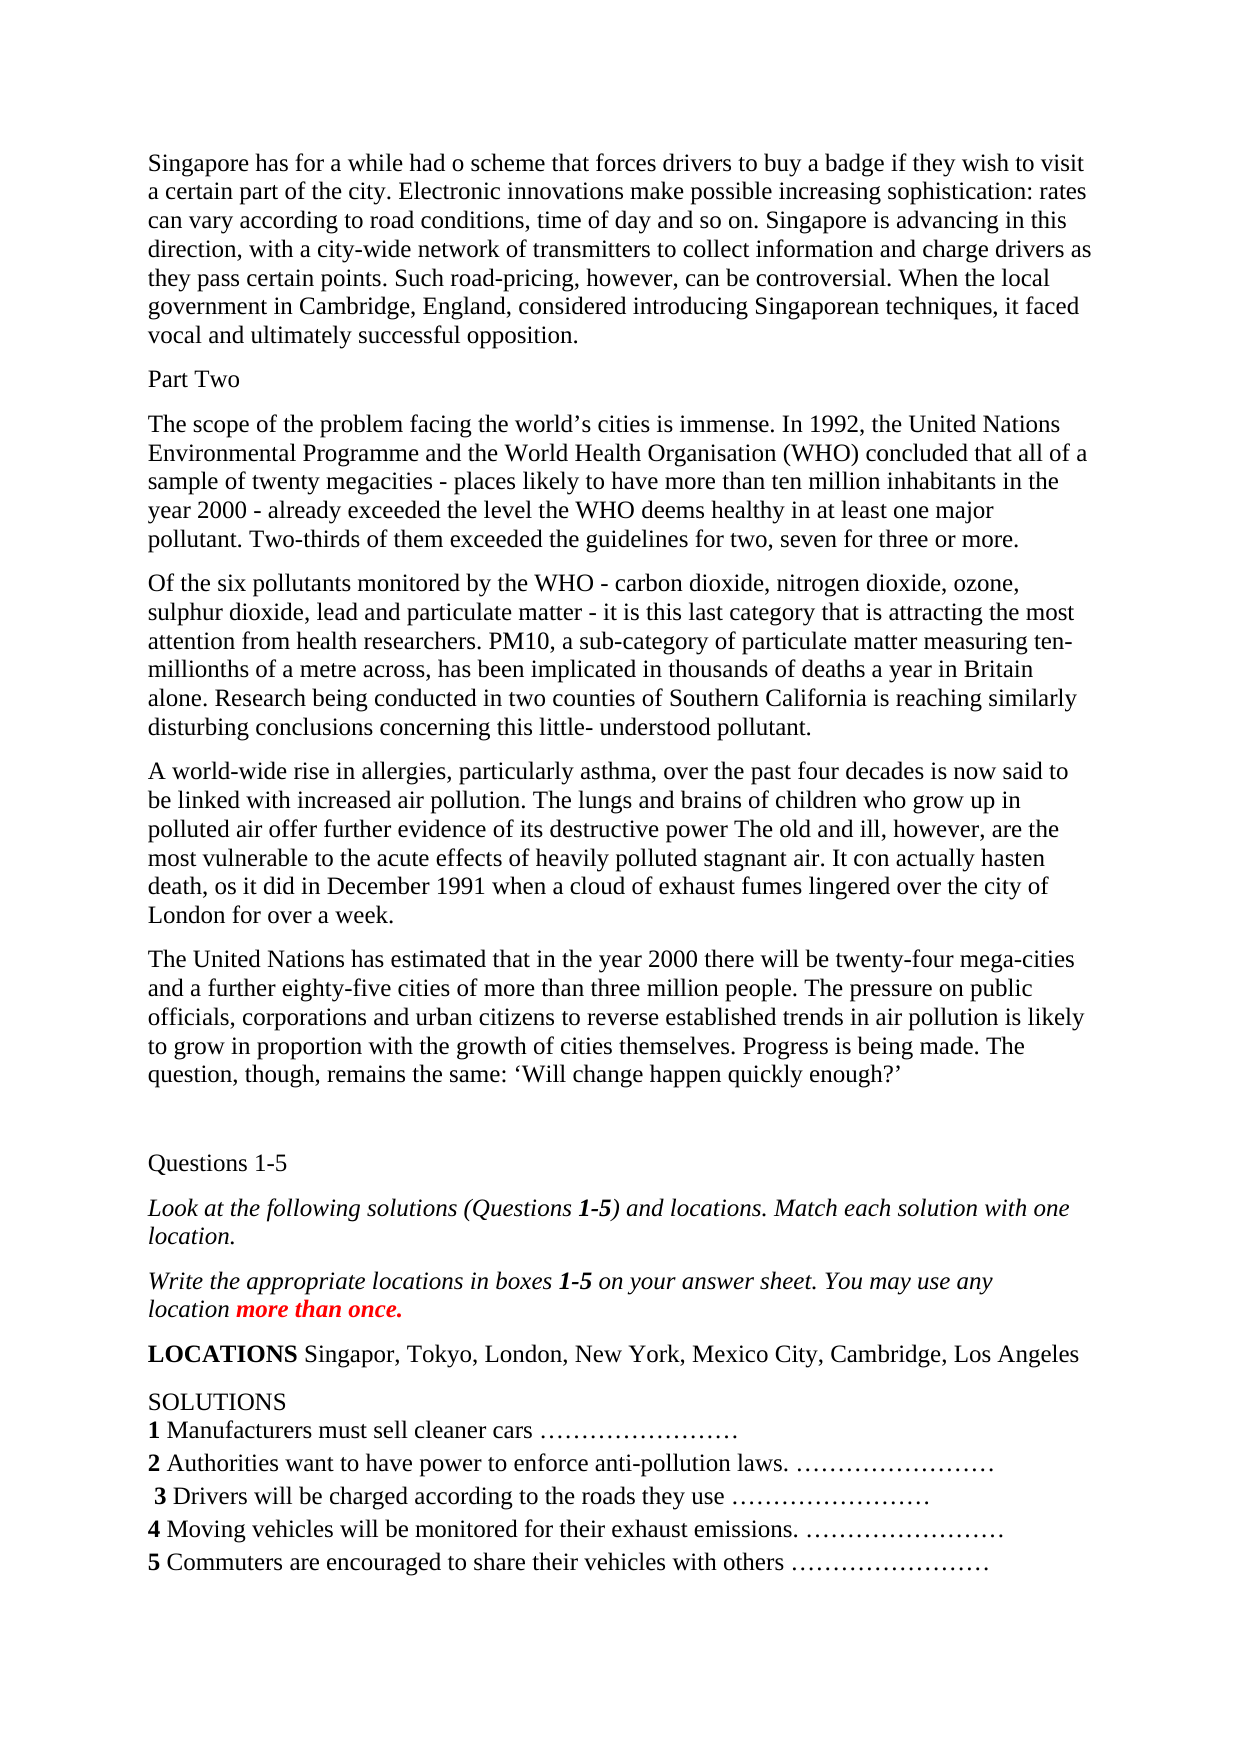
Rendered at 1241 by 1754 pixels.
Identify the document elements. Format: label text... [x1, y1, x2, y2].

text The scope of the problem facing the world’s cities is immense. In 1992, the United Nations Environmental Programme and the World Health Organisation (WHO) concluded that all of a sample of twenty megacities - places likely to have more than ten million inhabitants in the year 2000 - already exceeded the level the WHO deems healthy in at least one major pollutant. Two-thirds of them exceeded the guidelines for two, seven for three or more. [148, 409, 1093, 553]
text 4 Moving vehicles will be monitored for their exhaust emissions. …………………… 5 Commuters are encouraged to share their vehicles with others …………………… [148, 1514, 1093, 1576]
text Of the six pollutants monitored by the WHO - carbon dioxide, nitrogen dioxide, ozone, sulphur dioxide, lead and particulate matter - it is this last category that is attracting the most attention from health researchers. PM10, a sub-category of particulate matter measuring ten-millionths of a metre across, has been implicated in thousands of deaths a year in Britain alone. Research being conducted in two counties of Southern California is reaching similarly disturbing conclusions concerning this little- understood pollutant. [148, 568, 1093, 741]
text Part Two [148, 364, 1093, 393]
text 2 Authorities want to have power to enforce anti-pollution laws. …………………… [148, 1448, 1093, 1477]
text 3 Drivers will be charged according to the roads they use …………………… [148, 1481, 1093, 1510]
subtitle Questions 1-5 [148, 1148, 1093, 1177]
text Look at the following solutions (Questions 1-5) and locations. Match each solution with one location. [148, 1193, 1093, 1250]
text A world-wide rise in allergies, particularly asthma, over the past four decades is now said to be linked with increased air pollution. The lungs and brains of children who grow up in polluted air offer further evidence of its destructive power The old and ill, however, are the most vulnerable to the acute effects of heavily polluted stagnant air. It con actually hasten death, os it did in December 1991 when a cloud of exhaust fumes lingered over the city of London for over a week. [148, 756, 1093, 929]
text SOLUTIONS [148, 1387, 1093, 1415]
text 1 Manufacturers must sell cleaner cars …………………… [148, 1415, 1093, 1444]
text Singapore has for a while had o scheme that forces drivers to buy a badge if they wish to visit a certain part of the city. Electronic innovations make possible increasing sophistication: rates can vary according to road conditions, time of day and so on. Singapore is advancing in this direction, with a city-wide network of transmitters to collect information and charge drivers as they pass certain points. Such road-pricing, however, can be controversial. When the local government in Cambridge, England, considered introducing Singaporean techniques, it faced vocal and ultimately successful opposition. [148, 148, 1093, 349]
text Write the appropriate locations in boxes 1-5 on your answer sheet. You may use any location more than once. [148, 1266, 1093, 1323]
text The United Nations has estimated that in the year 2000 there will be twenty-four mega-cities and a further eighty-five cities of more than three million people. The pressure on public officials, corporations and urban citizens to reverse established trends in air pollution is likely to grow in proportion with the growth of cities themselves. Progress is being made. The question, though, remains the same: ‘Will change happen quickly enough?’ [148, 944, 1093, 1088]
text LOCATIONS Singapor, Tokyo, London, New York, Mexico City, Cambridge, Los Angeles [148, 1339, 1093, 1368]
